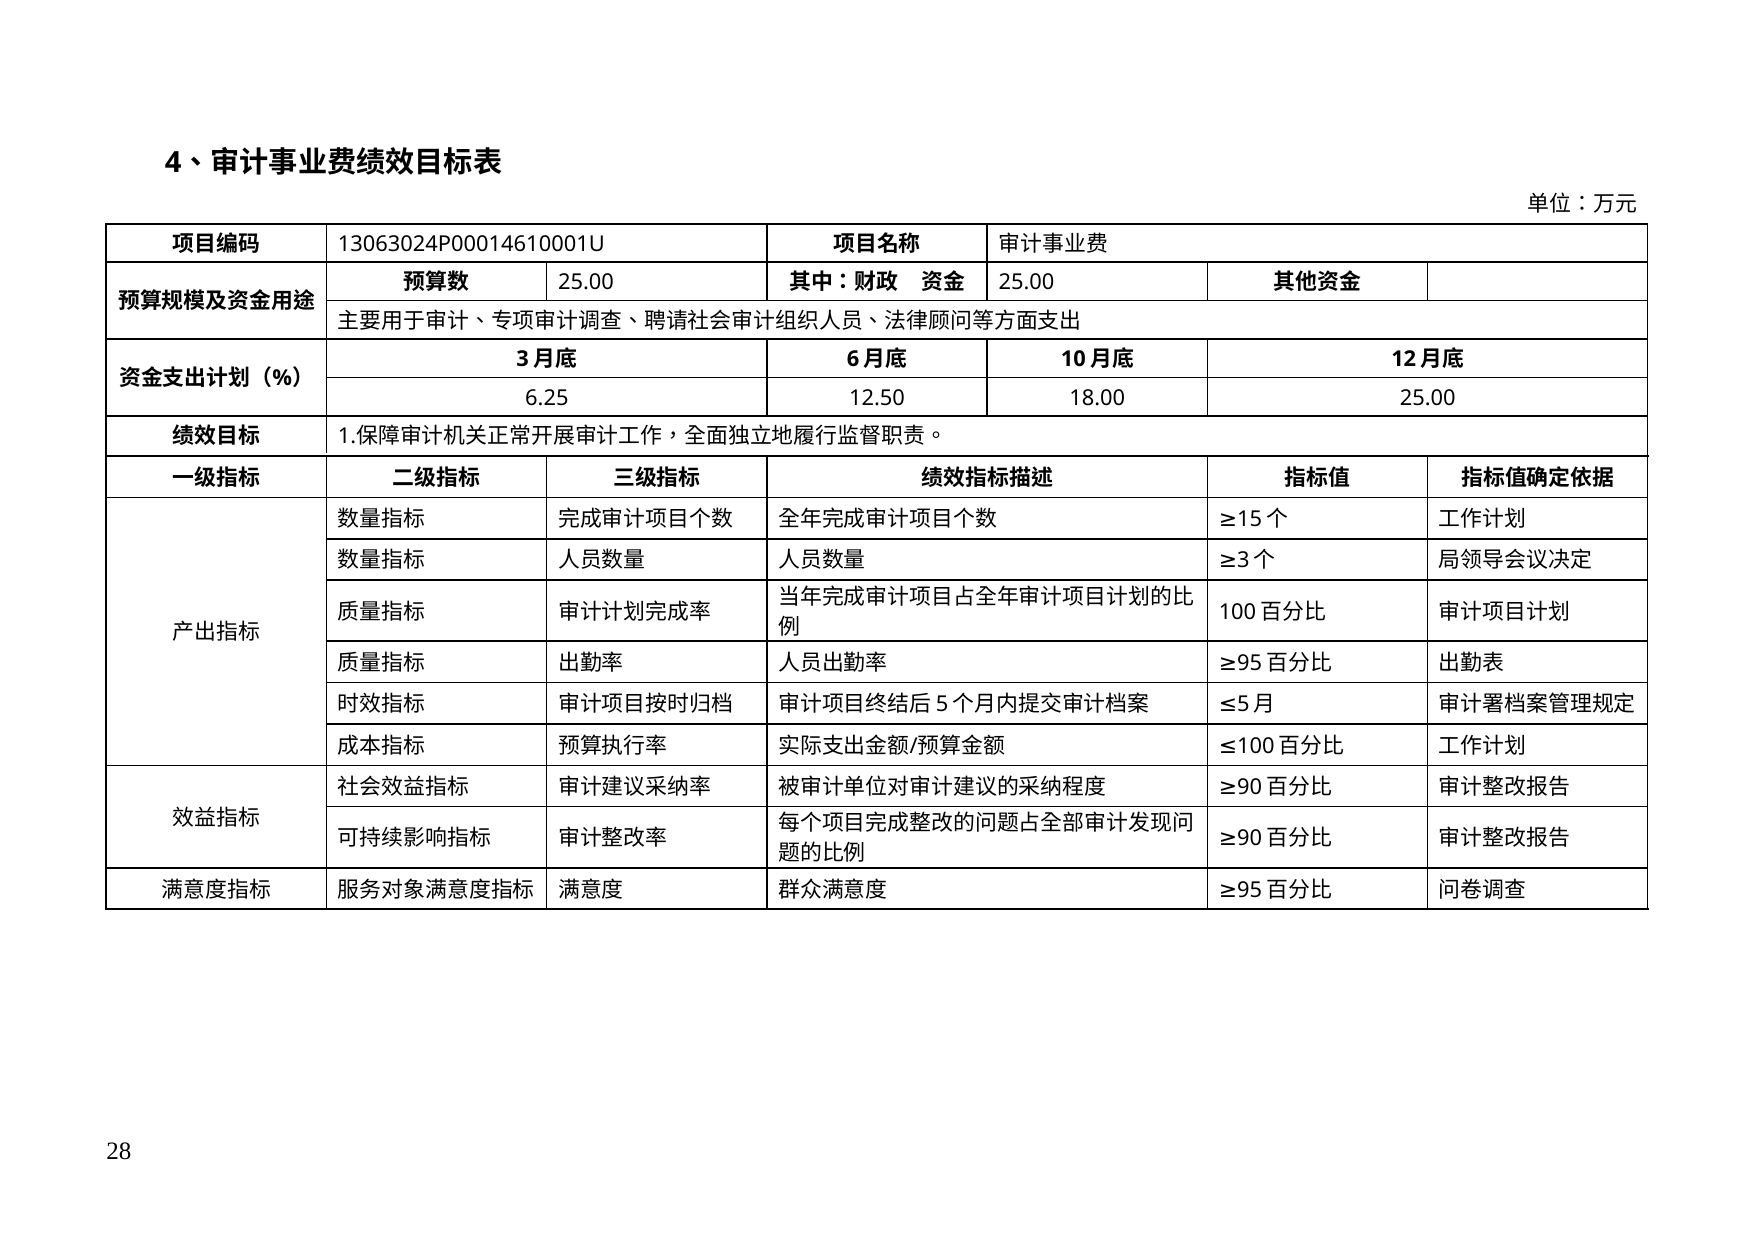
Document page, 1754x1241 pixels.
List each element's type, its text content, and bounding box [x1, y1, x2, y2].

table_cell 问卷调查 [1428, 869, 1647, 908]
table_header 一级指标 [107, 457, 326, 497]
table_cell 出勤率 [547, 642, 766, 682]
table_cell 数量指标 [327, 498, 546, 538]
table_cell 25.00 [988, 263, 1207, 300]
table_header 绩效指标描述 [768, 457, 1207, 497]
table_cell 18.00 [988, 378, 1207, 415]
table_cell 绩效目标 [107, 417, 326, 453]
table_cell 预算规模及资金用途 [107, 263, 326, 338]
table_cell 出勤表 [1428, 642, 1647, 682]
table_cell 实际支出金额/预算金额 [768, 725, 1207, 764]
table_cell 1.保障审计机关正常开展审计工作，全面独立地履行监督职责。 [327, 417, 1647, 453]
table_cell 25.00 [547, 263, 766, 300]
table_cell 12.50 [768, 378, 986, 415]
table_header 指标值 [1208, 457, 1427, 497]
table_cell 审计建议采纳率 [547, 766, 766, 806]
table_cell 满意度指标 [107, 869, 326, 908]
table_cell ≤100百分比 [1208, 725, 1427, 764]
table_cell 群众满意度 [768, 869, 1207, 908]
table_cell 审计项目计划 [1428, 581, 1647, 640]
table_cell 审计署档案管理规定 [1428, 683, 1647, 723]
table_cell 可持续影响指标 [327, 807, 546, 867]
table_cell 其中：财政 资金 [768, 263, 986, 300]
table_cell 被审计单位对审计建议的采纳程度 [768, 766, 1207, 806]
table_cell 13063024P00014610001U [327, 225, 766, 261]
table_cell 质量指标 [327, 581, 546, 640]
table_cell 局领导会议决定 [1428, 540, 1647, 579]
table_cell 项目编码 [107, 225, 326, 261]
table_cell 成本指标 [327, 725, 546, 764]
table_cell 工作计划 [1428, 498, 1647, 538]
table_cell 完成审计项目个数 [547, 498, 766, 538]
table_cell 资金支出计划（%） [107, 340, 326, 415]
table_header 指标值确定依据 [1428, 457, 1647, 497]
table_cell 审计整改率 [547, 807, 766, 867]
table_header 二级指标 [327, 457, 546, 497]
table_cell ≤5月 [1208, 683, 1427, 723]
table_cell ≥15个 [1208, 498, 1427, 538]
table_cell 审计项目终结后5个月内提交审计档案 [768, 683, 1207, 723]
table_cell ≥90百分比 [1208, 766, 1427, 806]
table_cell 审计整改报告 [1428, 807, 1647, 867]
table_cell ≥95百分比 [1208, 642, 1427, 682]
table_cell 当年完成审计项目占全年审计项目计划的比例 [768, 581, 1207, 640]
table_cell 3月底 [327, 340, 766, 377]
table_cell 预算执行率 [547, 725, 766, 764]
table_header 三级指标 [547, 457, 766, 497]
text 4、审计事业费绩效目标表 [106, 142, 1648, 181]
table_cell ≥3个 [1208, 540, 1427, 579]
table_cell 效益指标 [107, 766, 326, 867]
table_cell 社会效益指标 [327, 766, 546, 806]
table_cell 每个项目完成整改的问题占全部审计发现问题的比例 [768, 807, 1207, 867]
table_cell [1428, 263, 1647, 300]
table_cell 人员出勤率 [768, 642, 1207, 682]
table_cell 满意度 [547, 869, 766, 908]
table_cell 项目名称 [768, 225, 986, 261]
table_cell 25.00 [1208, 378, 1647, 415]
table_cell 预算数 [327, 263, 546, 300]
table_cell 产出指标 [107, 498, 326, 764]
table_cell 服务对象满意度指标 [327, 869, 546, 908]
table_cell 6月底 [768, 340, 986, 377]
table_header 单位：万元 [107, 183, 1647, 223]
table_cell 质量指标 [327, 642, 546, 682]
table_cell 100百分比 [1208, 581, 1427, 640]
table_cell ≥90百分比 [1208, 807, 1427, 867]
table_cell 审计计划完成率 [547, 581, 766, 640]
table_cell ≥95百分比 [1208, 869, 1427, 908]
table_cell 6.25 [327, 378, 766, 415]
table_cell 工作计划 [1428, 725, 1647, 764]
table_cell 全年完成审计项目个数 [768, 498, 1207, 538]
table_cell 数量指标 [327, 540, 546, 579]
table_cell 审计整改报告 [1428, 766, 1647, 806]
table_cell 时效指标 [327, 683, 546, 723]
table_cell 10月底 [988, 340, 1207, 377]
table_cell 12月底 [1208, 340, 1647, 377]
table_cell 主要用于审计、专项审计调查、聘请社会审计组织人员、法律顾问等方面支出 [327, 301, 1647, 338]
table_cell 审计事业费 [988, 225, 1647, 261]
table_cell 其他资金 [1208, 263, 1427, 300]
table_cell 审计项目按时归档 [547, 683, 766, 723]
table_cell 人员数量 [547, 540, 766, 579]
table_cell 人员数量 [768, 540, 1207, 579]
